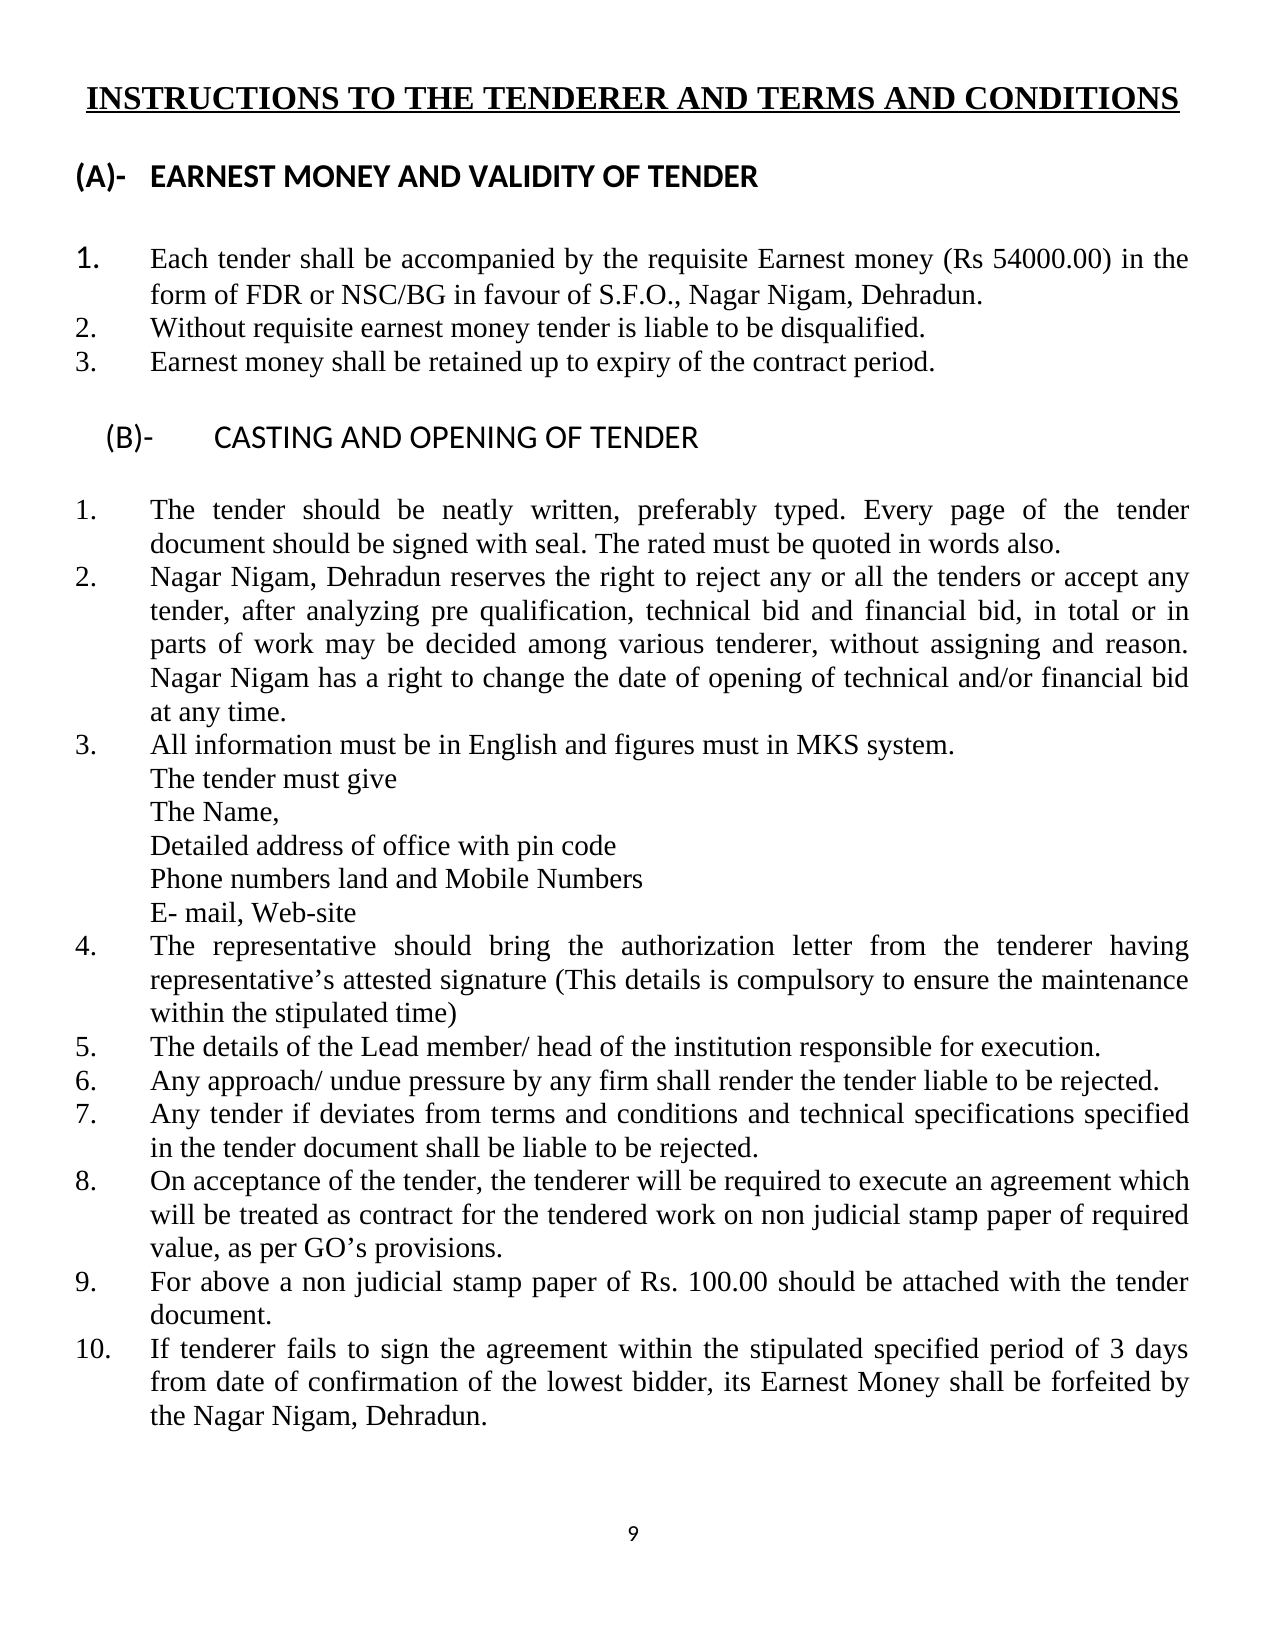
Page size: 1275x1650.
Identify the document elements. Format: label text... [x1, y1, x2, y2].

list The representative should bring the authorization letter from the tenderer having representative’s attested signature (This details is compulsory to ensure the maintenance within the stipulated time) [75, 928, 1191, 1029]
text 1. Each tender shall be accompanied by the requisite Earnest money (Rs 54000.00) in the form of FDR or NSC/BG in favour of S.F.O., Nagar Nigam, Dehradun. [75, 236, 1191, 311]
text INSTRUCTIONS TO THE TENDERER AND TERMS AND CONDITIONS [75, 78, 1191, 117]
list Any approach/ undue pressure by any firm shall render the tender liable to be rejected. [75, 1063, 1191, 1096]
text (B)- CASTING AND OPENING OF TENDER [75, 416, 1191, 457]
list The details of the Lead member/ head of the institution responsible for execution. [75, 1029, 1191, 1063]
list For above a non judicial stamp paper of Rs. 100.00 should be attached with the tender document. [75, 1264, 1191, 1331]
text (A)- EARNEST MONEY AND VALIDITY OF TENDER [75, 155, 1191, 196]
text 2. Without requisite earnest money tender is liable to be disqualified. [75, 311, 1191, 344]
text Detailed address of office with pin code [75, 828, 1191, 861]
list If tenderer fails to sign the agreement within the stipulated specified period of 3 days from date of confirmation of the lowest bidder, its Earnest Money shall be forfeited by the Nagar Nigam, Dehradun. [75, 1331, 1191, 1432]
text Phone numbers land and Mobile Numbers [75, 861, 1191, 895]
list The tender should be neatly written, preferably typed. Every page of the tender document should be signed with seal. The rated must be quoted in words also. [75, 492, 1191, 559]
text 3. Earnest money shall be retained up to expiry of the contract period. [75, 344, 1191, 378]
list All information must be in English and figures must in MKS system. [75, 727, 1191, 761]
text The Name, [75, 794, 1191, 828]
list On acceptance of the tender, the tenderer will be required to execute an agreement which will be treated as contract for the tendered work on non judicial stamp paper of required value, as per GO’s provisions. [75, 1163, 1191, 1264]
list Nagar Nigam, Dehradun reserves the right to reject any or all the tenders or accept any tender, after analyzing pre qualification, technical bid and financial bid, in total or in parts of work may be decided among various tenderer, without assigning and reason. Nagar Nigam has a right to change the date of opening of technical and/or financial bid at any time. [75, 559, 1191, 727]
list Any tender if deviates from terms and conditions and technical specifications specified in the tender document shall be liable to be rejected. [75, 1096, 1191, 1163]
text The tender must give [75, 761, 1191, 794]
text E- mail, Web-site [75, 895, 1191, 928]
